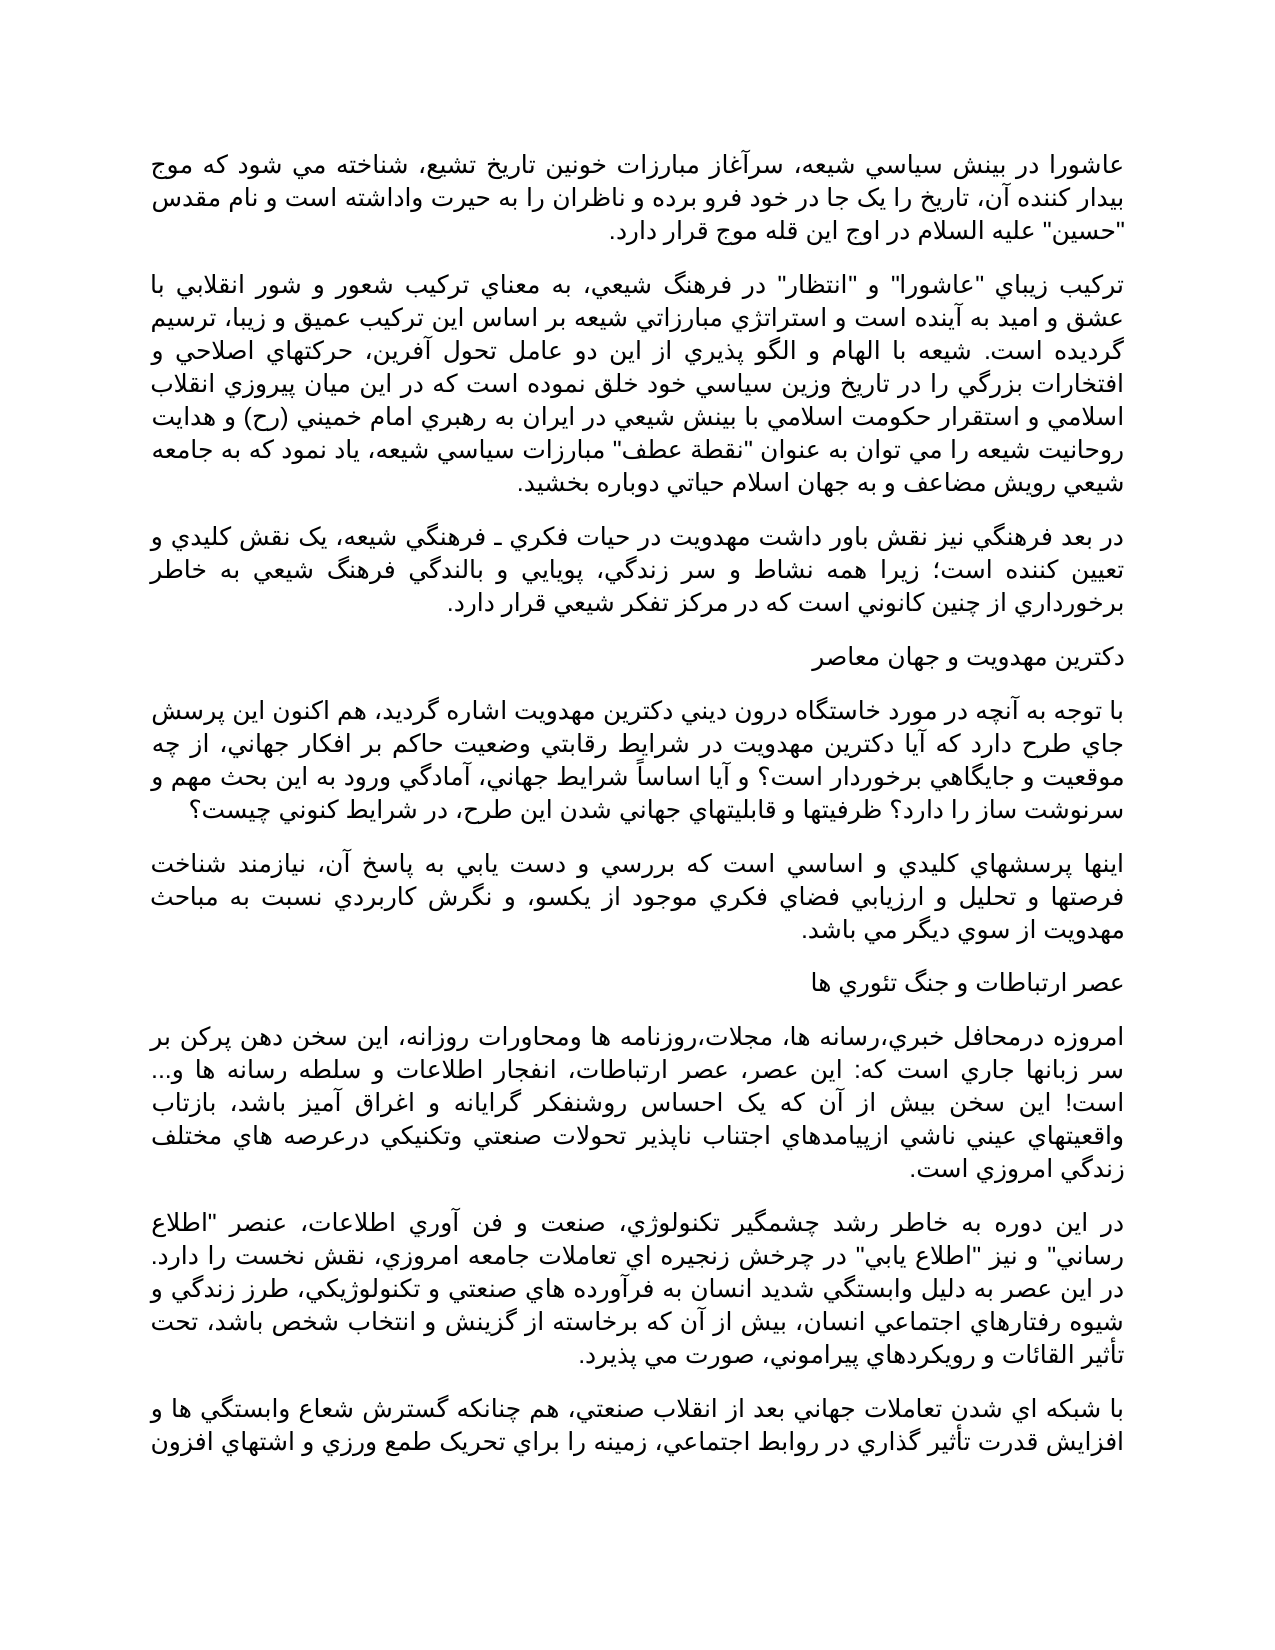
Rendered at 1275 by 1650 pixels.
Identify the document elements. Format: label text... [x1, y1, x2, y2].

text ترکيب زيباي "عاشورا" و "انتظار" در فرهنگ شيعي، به معناي ترکيب شعور و شور انقلابي با عشق و اميد به آينده است و استراتژي مبارزاتي شيعه بر اساس اين ترکيب عميق و زيبا، ترسيم گرديده است. شيعه با الهام و الگو پذيري از اين دو عامل تحول آفرين، حرکتهاي اصلاحي و افتخارات بزرگي را در تاريخ وزين سياسي خود خلق نموده است که در اين ميان پيروزي انقلاب اسلامي و استقرار حکومت اسلامي با بينش شيعي در ايران به رهبري امام خميني (رح) و هدايت روحانيت شيعه را مي توان به عنوان "نقطة عطف" مبارزات سياسي شيعه، ياد نمود که به جامعه شيعي رويش مضاعف و به جهان اسلام حياتي دوباره بخشيد. [150, 270, 1125, 497]
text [150, 1394, 1125, 1456]
text عصر ارتباطات و جنگ تئوري ها [150, 968, 1125, 997]
text با توجه به آنچه در مورد خاستگاه درون ديني دکترين مهدويت اشاره گرديد، هم اکنون اين پرسش جاي طرح دارد که آيا دکترين مهدويت در شرايط رقابتي وضعيت حاکم بر افکار جهاني، از چه موقعيت و جايگاهي برخوردار است؟ و آيا اساساً شرايط جهاني، آمادگي ورود به اين بحث مهم و سرنوشت ساز را دارد؟ ظرفيتها و قابليتهاي جهاني شدن اين طرح، در شرايط کنوني چيست؟ [150, 696, 1125, 823]
text اينها پرسشهاي کليدي و اساسي است که بررسي و دست يابي به پاسخ آن، نيازمند شناخت فرصتها و تحليل و ارزيابي فضاي فکري موجود از يکسو، و نگرش کاربردي نسبت به مباحث مهدويت از سوي ديگر مي باشد. [150, 848, 1125, 943]
text در بعد فرهنگي نيز نقش باور داشت مهدويت در حيات فکري ـ فرهنگي شيعه، يک نقش کليدي و تعيين کننده است؛ زيرا همه نشاط و سر زندگي، پويايي و بالندگي فرهنگ شيعي به خاطر برخورداري از چنين کانوني است که در مرکز تفکر شيعي قرار دارد. [150, 522, 1125, 617]
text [150, 150, 1125, 245]
text دکترين مهدويت و جهان معاصر [150, 642, 1125, 671]
text در اين دوره به خاطر رشد چشمگير تکنولوژي، صنعت و فن آوري اطلاعات، عنصر "اطلاع رساني" و نيز "اطلاع يابي" در چرخش زنجيره اي تعاملات جامعه امروزي، نقش نخست را دارد. در اين عصر به دليل وابستگي شديد انسان به فرآورده هاي صنعتي و تکنولوژيکي، طرز زندگي و شيوه رفتارهاي اجتماعي انسان، بيش از آن که برخاسته از گزينش و انتخاب شخص باشد، تحت تأثير القائات و رويکردهاي پيراموني، صورت مي پذيرد. [150, 1208, 1125, 1369]
text امروزه درمحافل خبري،رسانه ها، مجلات،روزنامه ها ومحاورات روزانه، اين سخن دهن پرکن بر سر زبانها جاري است که: اين عصر، عصر ارتباطات، انفجار اطلاعات و سلطه رسانه ها و... است! اين سخن بيش از آن که يک احساس روشنفکر گرايانه و اغراق آميز باشد، بازتاب واقعيتهاي عيني ناشي ازپيامدهاي اجتناب ناپذير تحولات صنعتي وتکنيکي درعرصه هاي مختلف زندگي امروزي است. [150, 1022, 1125, 1183]
